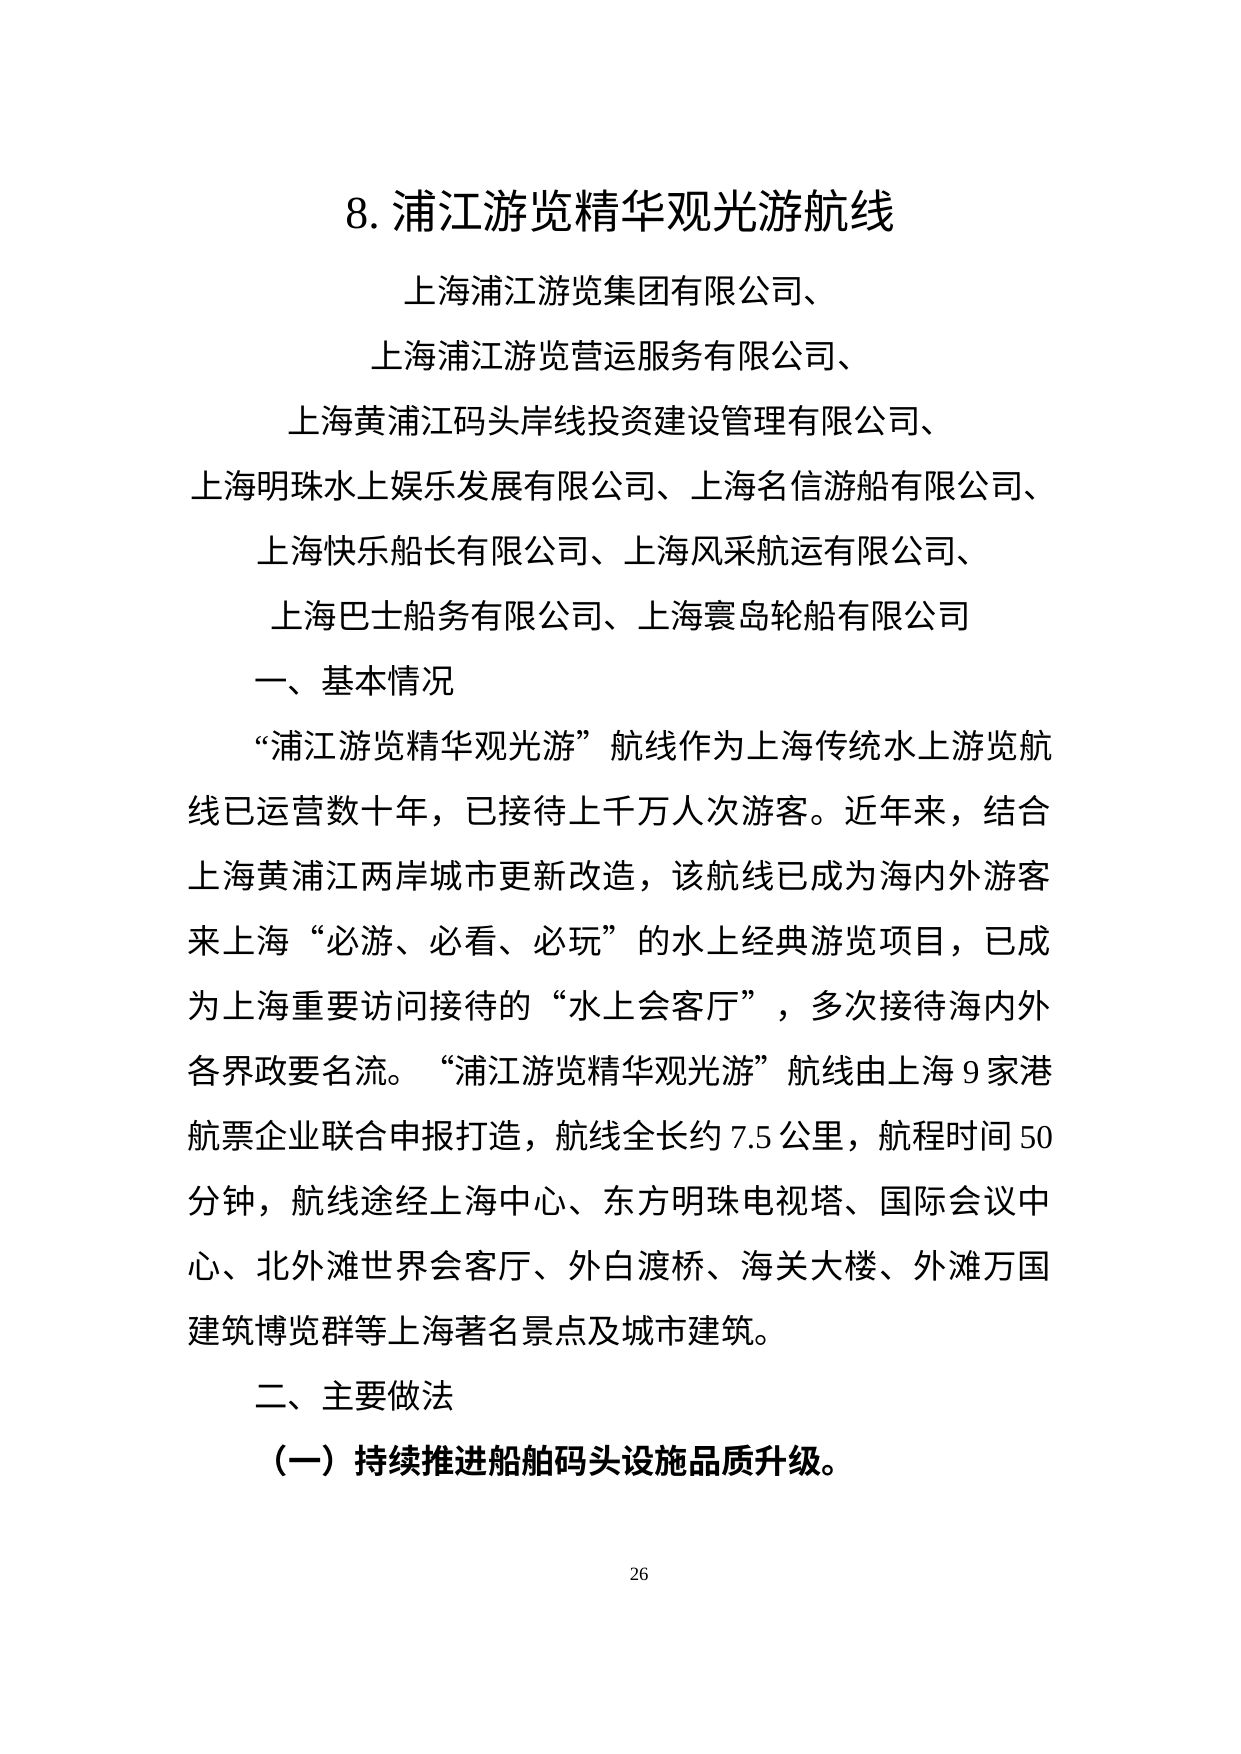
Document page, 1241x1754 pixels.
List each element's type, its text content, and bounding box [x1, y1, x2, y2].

text 上海明珠水上娱乐发展有限公司、上海名信游船有限公司、上海快乐船长有限公司、上海风采航运有限公司、 [187, 452, 1059, 582]
subtitle 8. 浦江游览精华观光游航线 [187, 159, 1053, 257]
text 一、基本情况 [187, 647, 1053, 712]
text 上海浦江游览集团有限公司、 [187, 257, 1053, 322]
text 二、主要做法 [187, 1362, 1053, 1427]
text 上海黄浦江码头岸线投资建设管理有限公司、 [187, 387, 1053, 452]
text 上海巴士船务有限公司、上海寰岛轮船有限公司 [187, 582, 1053, 647]
text 上海浦江游览营运服务有限公司、 [187, 322, 1053, 387]
text （一）持续推进船舶码头设施品质升级。 [187, 1427, 1053, 1492]
text “浦江游览精华观光游”航线作为上海传统水上游览航线已运营数十年，已接待上千万人次游客。近年来，结合上海黄浦江两岸城市更新改造，该航线已成为海内外游客来上海“必游、必看、必玩”的水上经典游览项目，已成为上海重要访问接待的“水上会客厅”，多次接待海内外各界政要名流。“浦江游览精华观光游”航线由上海9家港航票企业联合申报打造，航线全长约7.5公里，航程时间50分钟，航线途经上海中心、东方明珠电视塔、国际会议中心、北外滩世界会客厅、外白渡桥、海关大楼、外滩万国建筑博览群等上海著名景点及城市建筑。 [187, 712, 1053, 1362]
